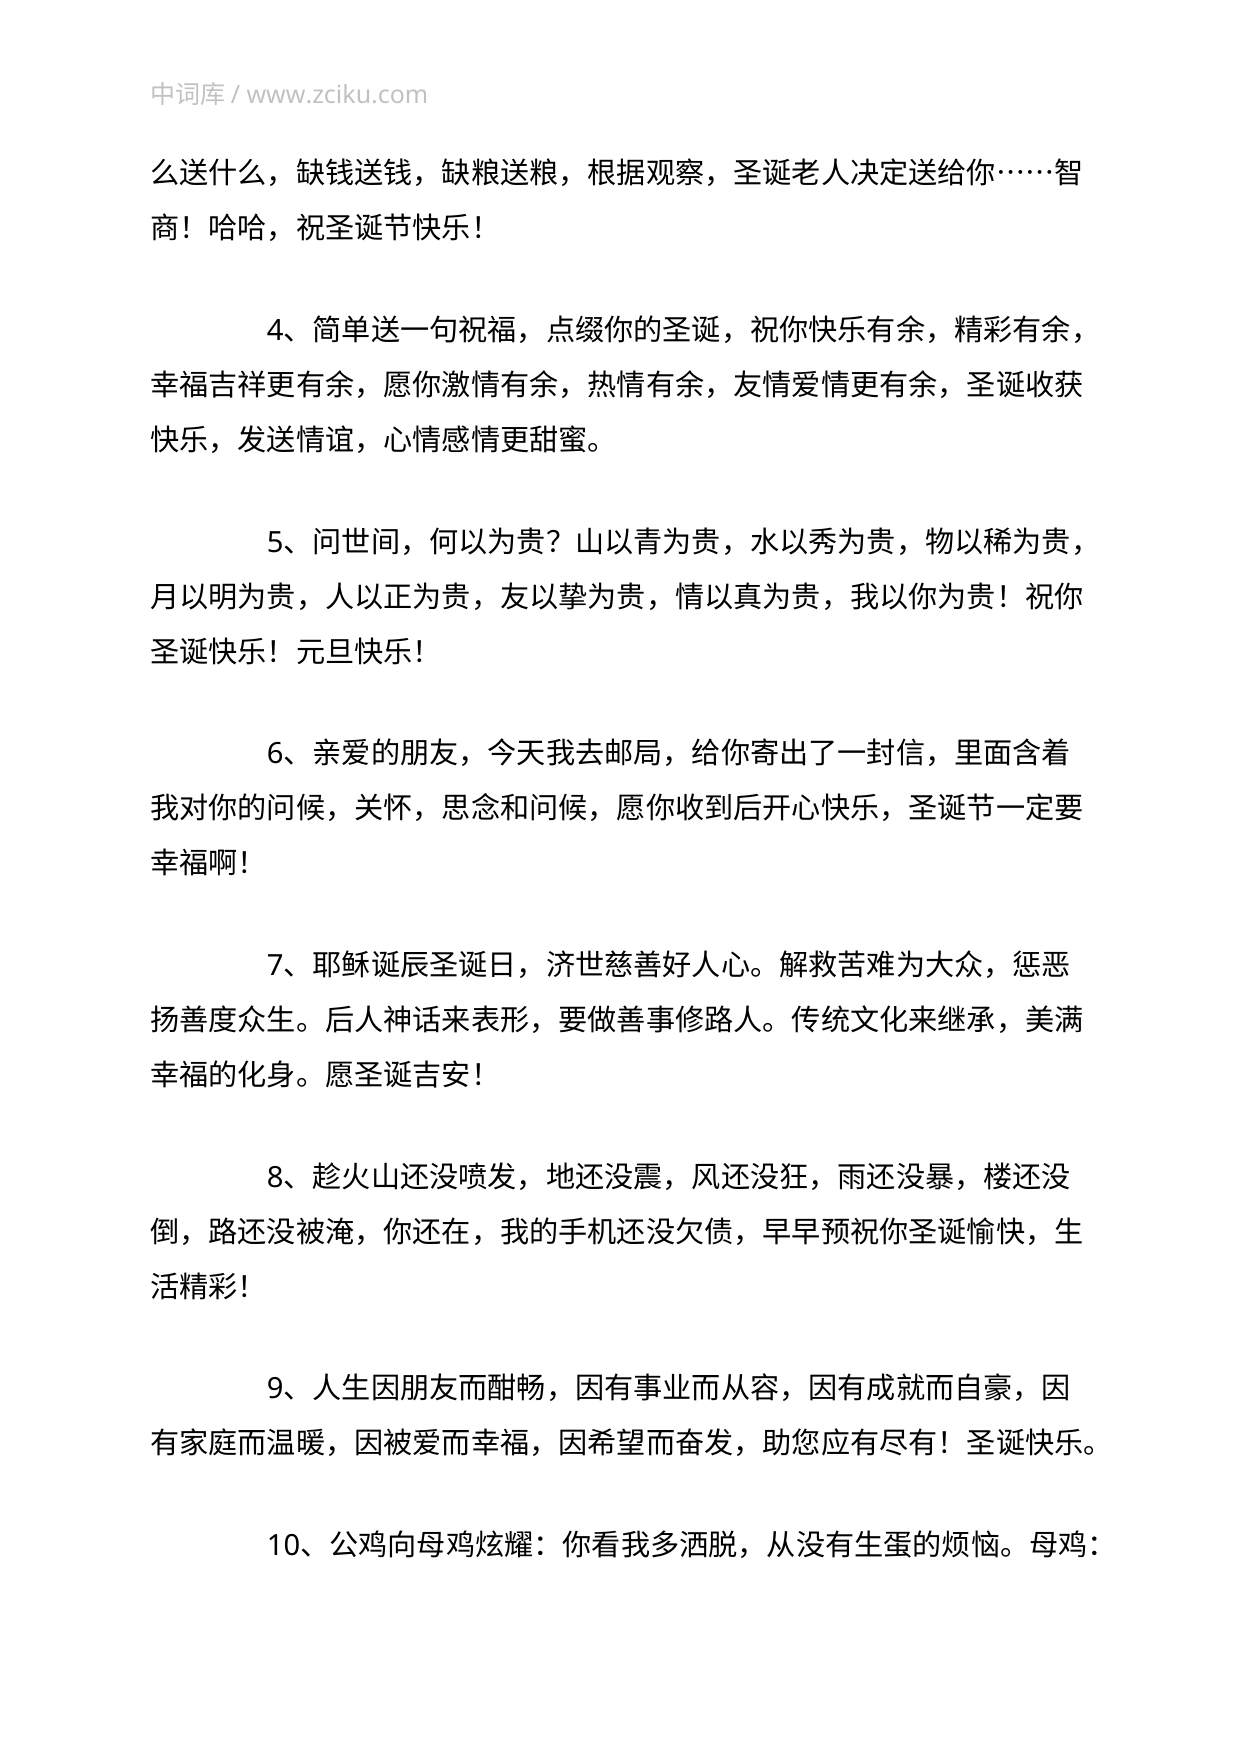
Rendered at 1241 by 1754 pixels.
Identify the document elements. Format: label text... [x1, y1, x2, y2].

text 4、简单送一句祝福，点缀你的圣诞，祝你快乐有余，精彩有余，幸福吉祥更有余，愿你激情有余，热情有余，友情爱情更有余，圣诞收获快乐，发送情谊，心情感情更甜蜜。 [150, 307, 1090, 459]
text 5、问世间，何以为贵？山以青为贵，水以秀为贵，物以稀为贵，月以明为贵，人以正为贵，友以挚为贵，情以真为贵，我以你为贵！祝你圣诞快乐！元旦快乐！ [150, 518, 1090, 671]
text 8、趁火山还没喷发，地还没震，风还没狂，雨还没暴，楼还没倒，路还没被淹，你还在，我的手机还没欠债，早早预祝你圣诞愉快，生活精彩！ [150, 1153, 1090, 1306]
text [150, 1522, 1090, 1564]
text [150, 150, 1090, 247]
text 7、耶稣诞辰圣诞日，济世慈善好人心。解救苦难为大众，惩恶扬善度众生。后人神话来表形，要做善事修路人。传统文化来继承，美满幸福的化身。愿圣诞吉安！ [150, 942, 1090, 1094]
text 6、亲爱的朋友，今天我去邮局，给你寄出了一封信，里面含着我对你的问候，关怀，思念和问候，愿你收到后开心快乐，圣诞节一定要幸福啊！ [150, 730, 1090, 882]
text 9、人生因朋友而酣畅，因有事业而从容，因有成就而自豪，因有家庭而温暖，因被爱而幸福，因希望而奋发，助您应有尽有！圣诞快乐。 [150, 1365, 1090, 1462]
